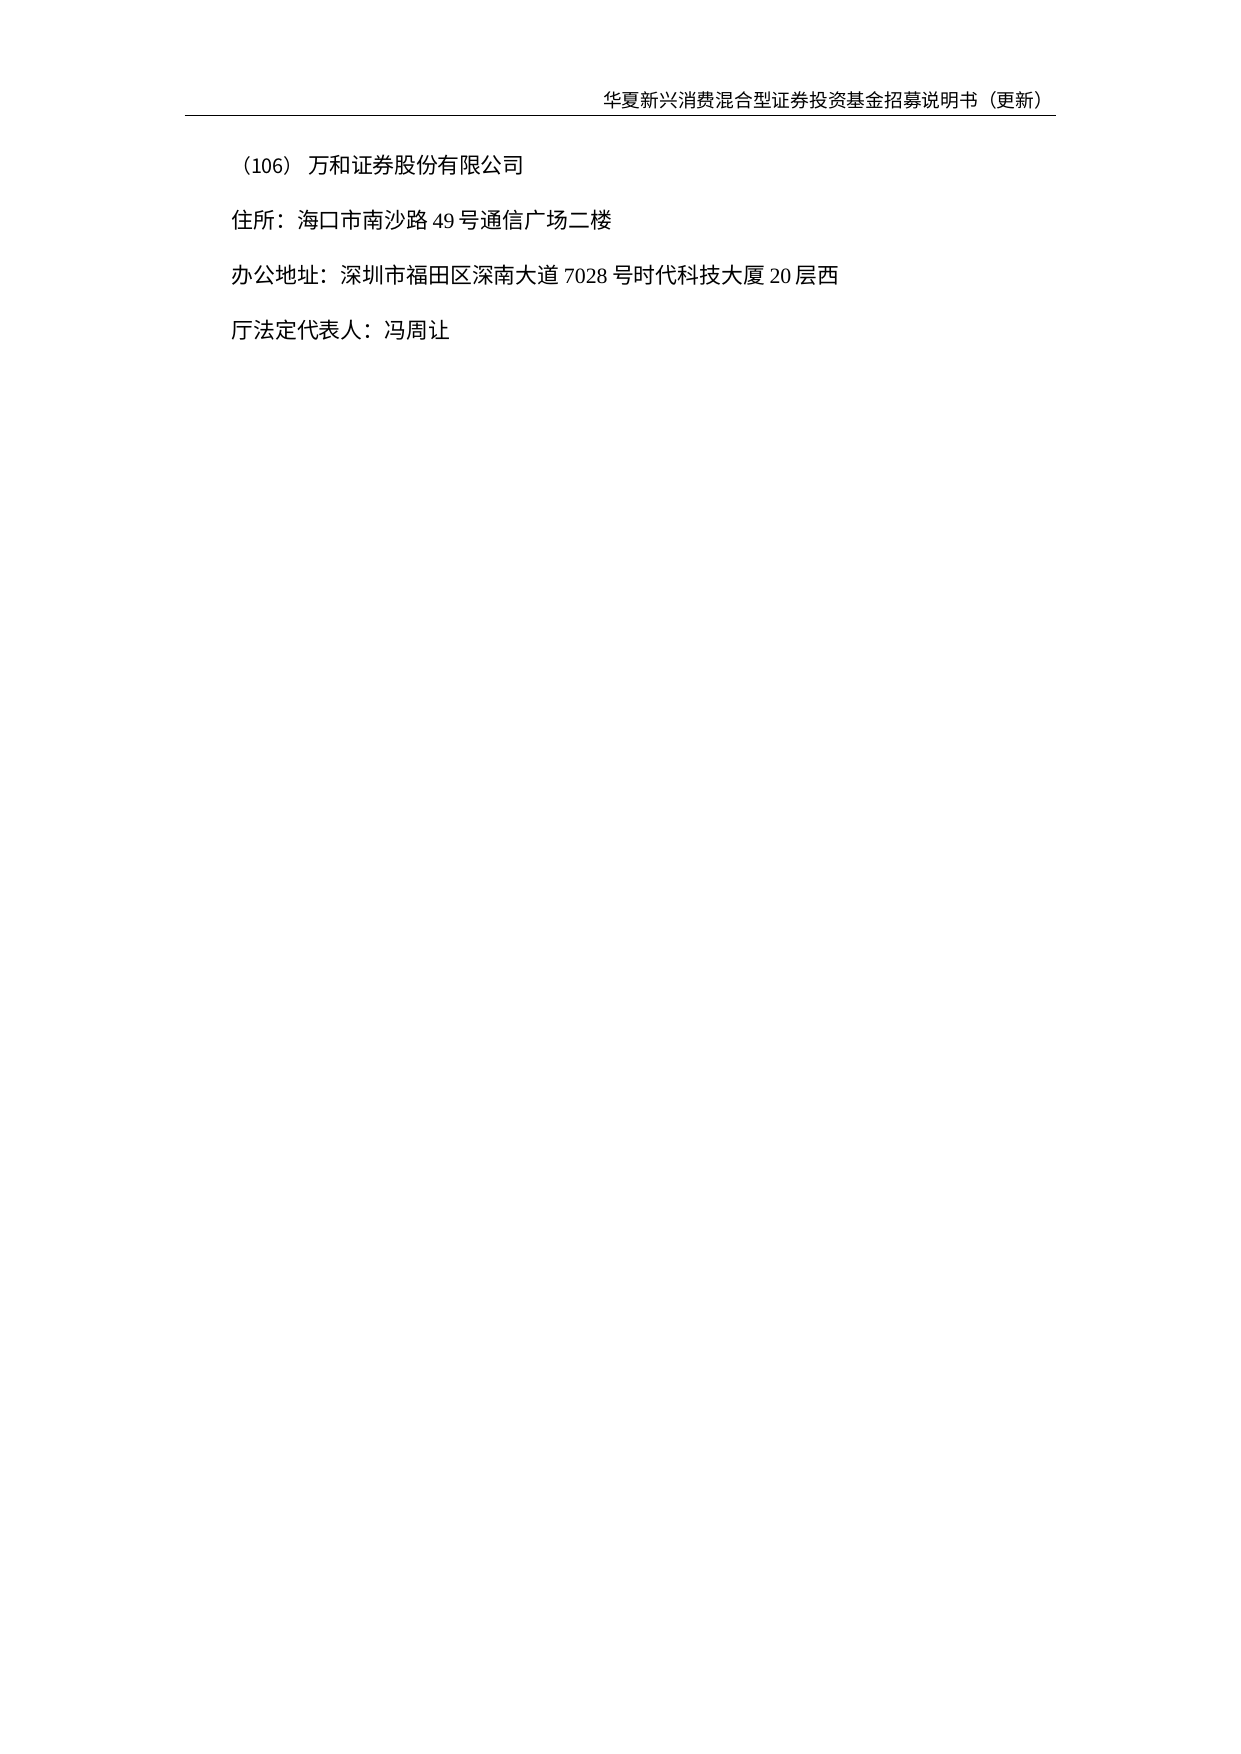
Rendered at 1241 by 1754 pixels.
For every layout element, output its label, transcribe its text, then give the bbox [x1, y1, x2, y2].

list 万和证券股份有限公司 [231, 148, 1115, 179]
text 住所：海口市南沙路49号通信广场二楼 [231, 203, 1115, 234]
text 办公地址：深圳市福田区深南大道7028号时代科技大厦20层西厅法定代表人：冯周让 [231, 258, 844, 344]
